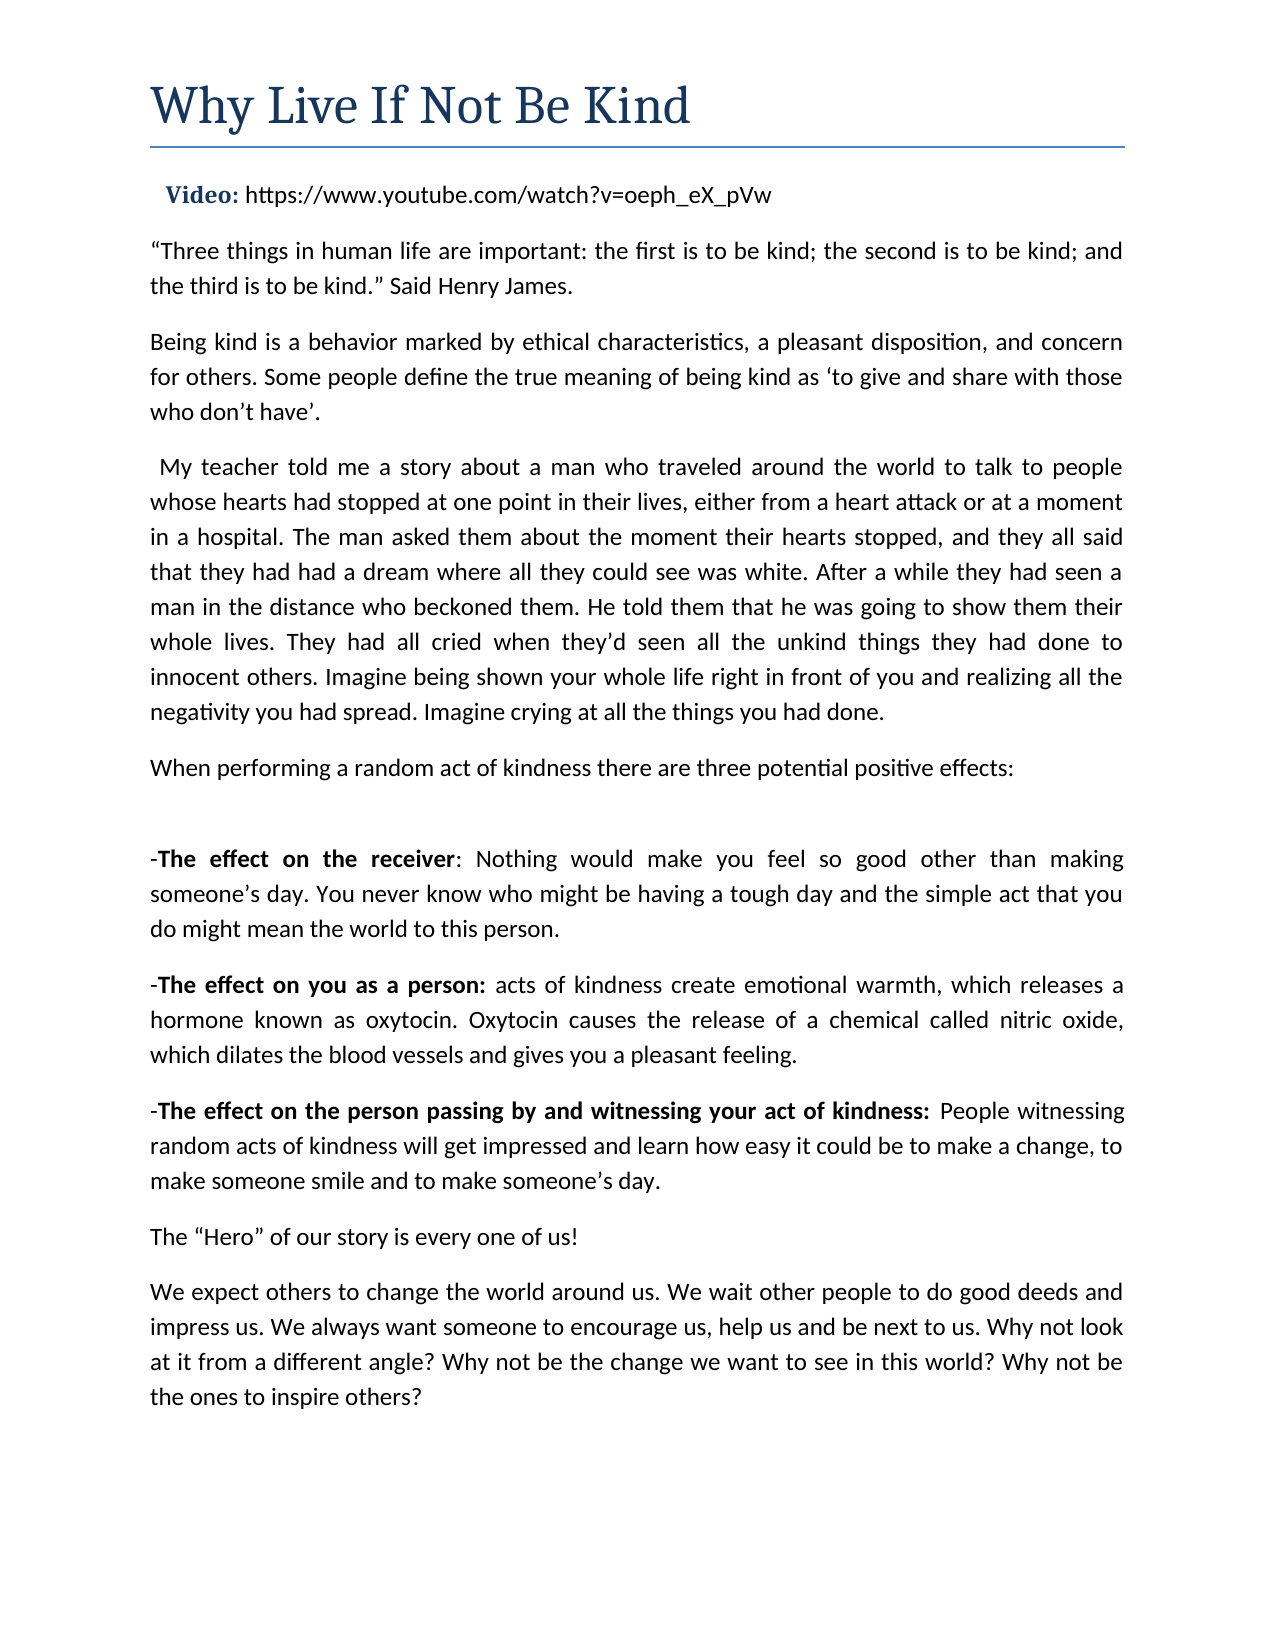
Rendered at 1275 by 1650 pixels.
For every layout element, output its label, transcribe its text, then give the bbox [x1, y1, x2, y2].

text -The effect on the receiver: Nothing would make you feel so good other than making someone’s day. You never know who might be having a tough day and the simple act that you do might mean the world to this person. [150, 808, 1125, 944]
text Being kind is a behavior marked by ethical characteristics, a pleasant disposition, and concern for others. Some people define the true meaning of being kind as ‘to give and share with those who don’t have’. [150, 326, 1125, 426]
text -The effect on the person passing by and witnessing your act of kindness: People witnessing random acts of kindness will get impressed and learn how easy it could be to make a change, to make someone smile and to make someone’s day. [150, 1095, 1125, 1195]
title Why Live If Not Be Kind [150, 75, 1125, 146]
text My teacher told me a story about a man who traveled around the world to talk to people whose hearts had stopped at one point in their lives, either from a heart attack or at a moment in a hospital. The man asked them about the moment their hearts stopped, and they all said that they had had a dream where all they could see was white. After a while they had seen a man in the distance who beckoned them. He told them that he was going to show them their whole lives. They had all cried when they’d seen all the unkind things they had done to innocent others. Imagine being shown your whole life right in front of you and realizing all the negativity you had spread. Imagine crying at all the things you had done. [150, 451, 1125, 727]
text Video: https://www.youtube.com/watch?v=oeph_eX_pVw [150, 179, 1125, 209]
text The “Hero” of our story is every one of us! [150, 1221, 1125, 1251]
text “Three things in human life are important: the first is to be kind; the second is to be kind; and the third is to be kind.” Said Henry James. [150, 235, 1125, 300]
text When performing a random act of kindness there are three potential positive effects: [150, 752, 1125, 783]
text -The effect on you as a person: acts of kindness create emotional warmth, which releases a hormone known as oxytocin. Oxytocin causes the release of a chemical called nitric oxide, which dilates the blood vessels and gives you a pleasant feeling. [150, 969, 1125, 1069]
text We expect others to change the world around us. We wait other people to do good deeds and impress us. We always want someone to encourage us, help us and be next to us. Why not look at it from a different angle? Why not be the change we want to see in this world? Why not be the ones to inspire others? [150, 1276, 1125, 1412]
